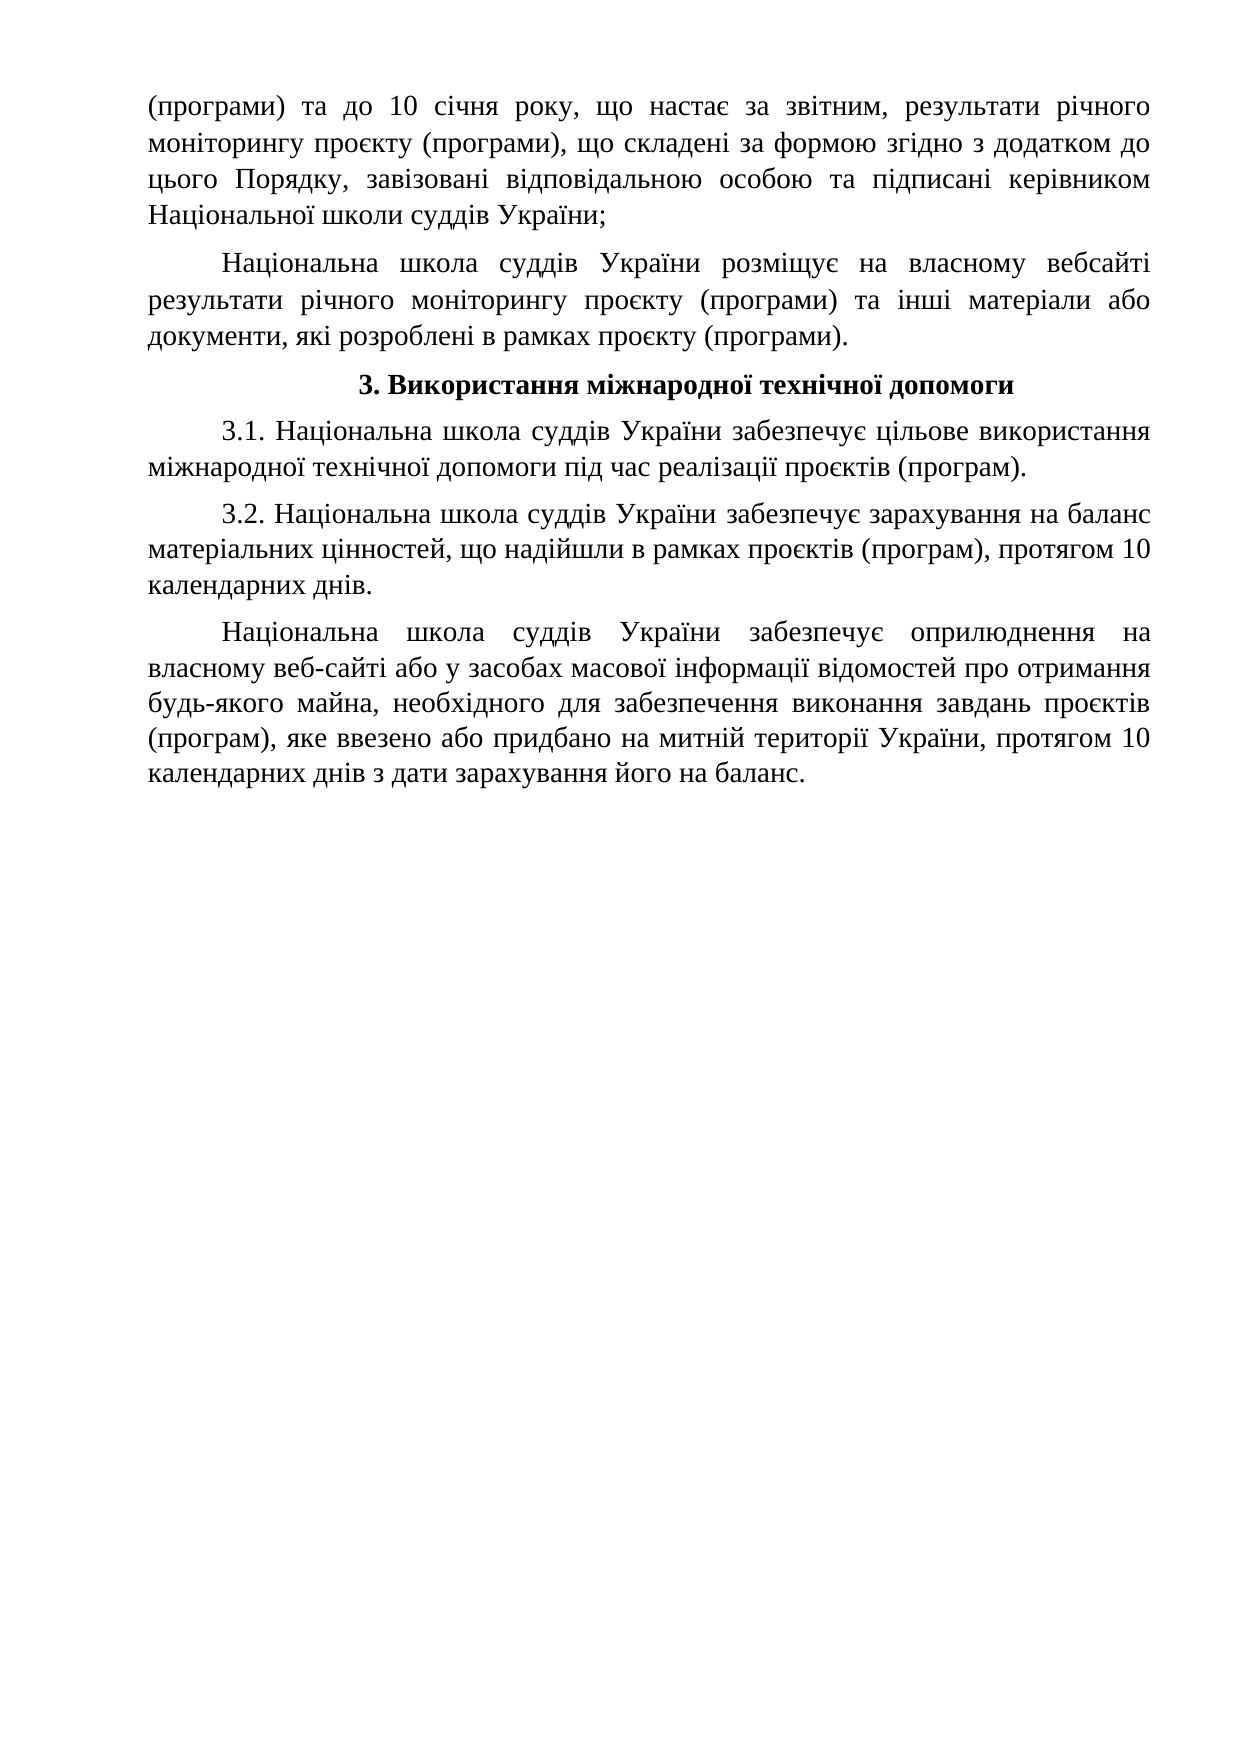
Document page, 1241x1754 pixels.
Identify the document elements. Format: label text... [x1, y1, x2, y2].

text Національна школа суддів України розміщує на власному вебсайті результати річного моніторингу проєкту (програми) та інші матеріали або документи, які розроблені в рамках проєкту (програми). [148, 246, 1152, 352]
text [148, 88, 1152, 231]
text 3.1. Національна школа суддів України забезпечує цільове використання міжнародної технічної допомоги під час реалізації проєктів (програм). [148, 413, 1152, 482]
text 3.2. Національна школа суддів України забезпечує зарахування на баланс матеріальних цінностей, що надійшли в рамках проєктів (програм), протягом 10 календарних днів. [148, 496, 1152, 600]
text 3. Використання міжнародної технічної допомоги [148, 367, 1152, 401]
text Національна школа суддів України забезпечує оприлюднення на власному веб-сайті або у засобах масової інформації відомостей про отримання будь-якого майна, необхідного для забезпечення виконання завдань проєктів (програм), яке ввезено або придбано на митній території України, протягом 10 календарних днів з дати зарахування його на баланс. [148, 614, 1152, 789]
